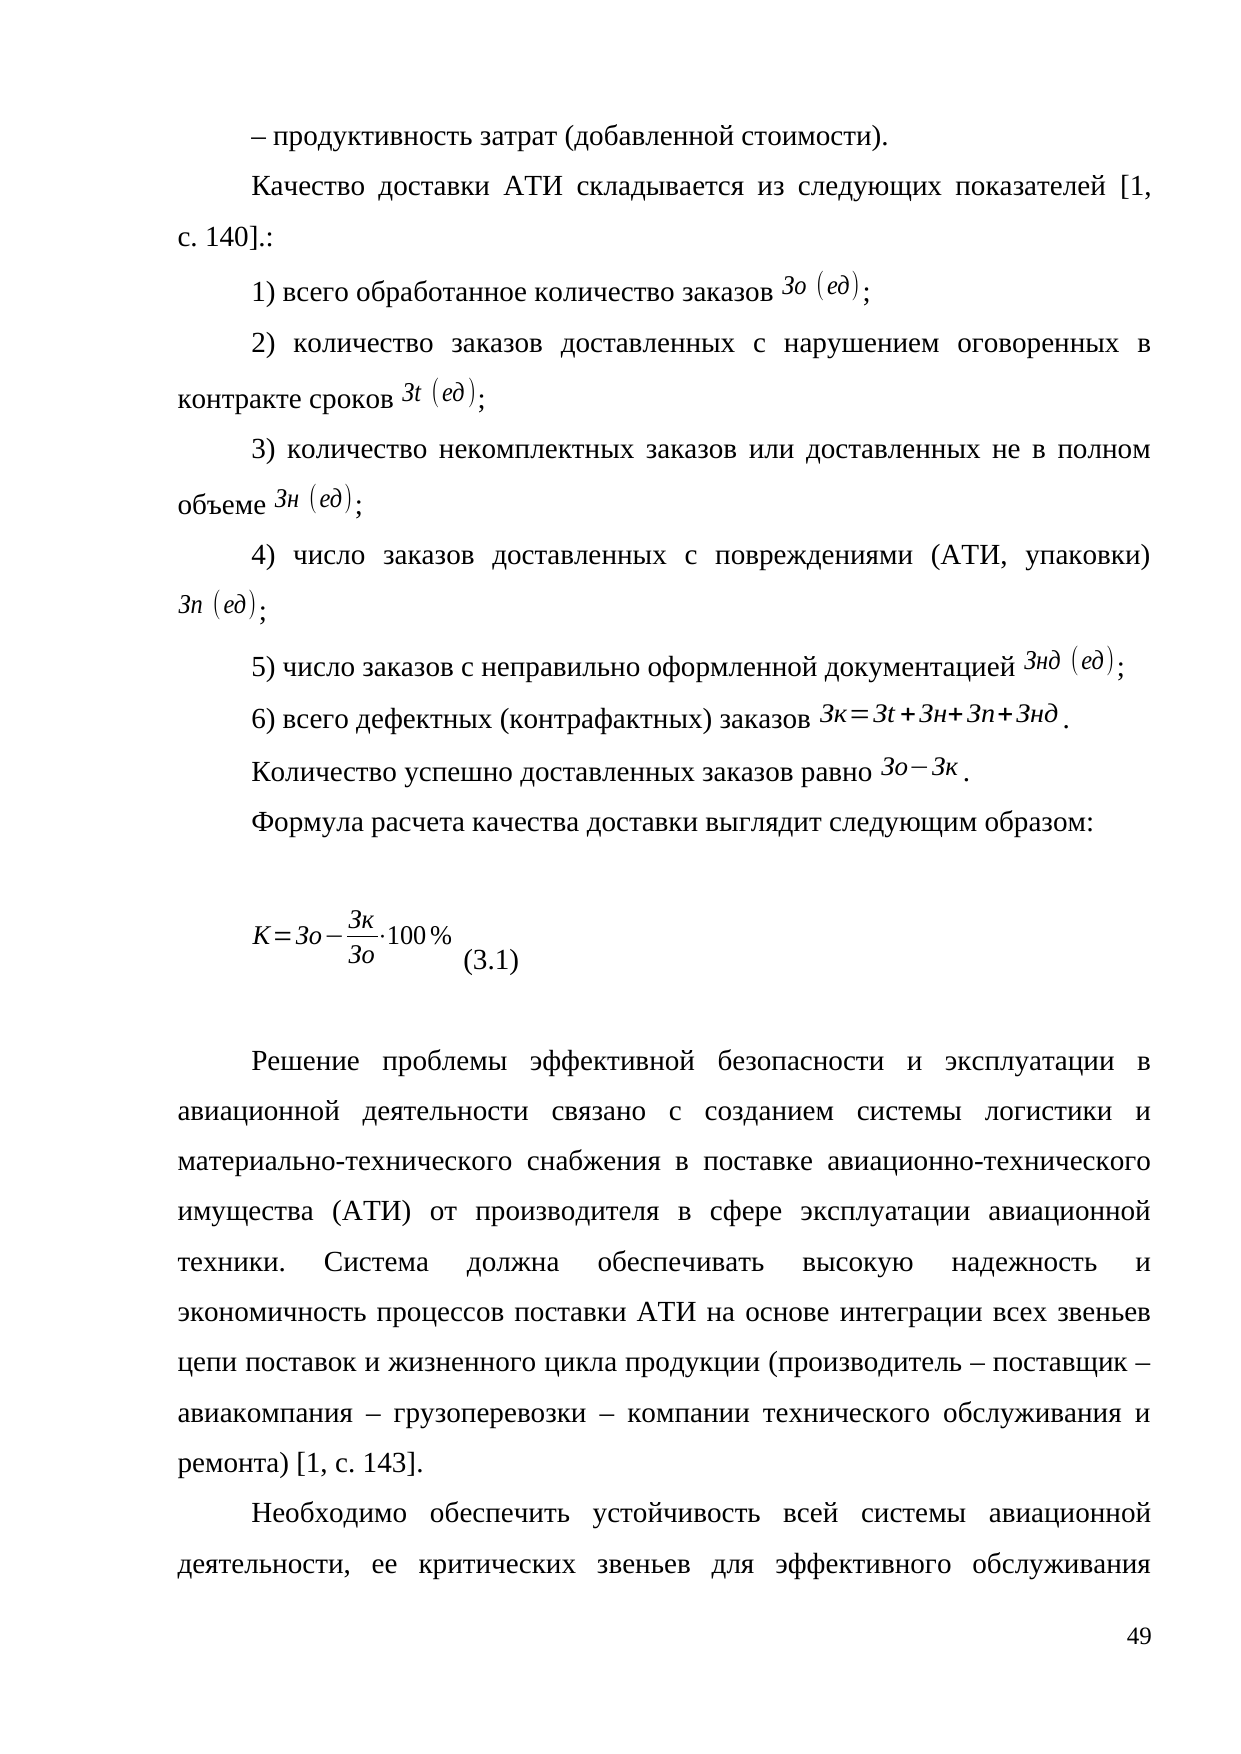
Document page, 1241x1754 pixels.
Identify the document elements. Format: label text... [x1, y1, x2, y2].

text 2) количество заказов доставленных с нарушением оговоренных в контракте сроков ; [177, 325, 1152, 414]
text Количество успешно доставленных заказов равно . [177, 752, 1152, 788]
text 1) всего обработанное количество заказов ; [177, 269, 1152, 308]
text Решение проблемы эффективной безопасности и эксплуатации в авиационной деятельности связано с созданием системы логистики и материально-технического снабжения в поставке авиационно-технического имущества (АТИ) от производителя в сфере эксплуатации авиационной техники. Система должна обеспечивать высокую надежность и экономичность процессов поставки АТИ на основе интеграции всех звеньев цепи поставок и жизненного цикла продукции (производитель – поставщик – авиакомпания – грузоперевозки – компании технического обслуживания и ремонта) [1, с. 143]. [177, 1043, 1152, 1479]
text 5) число заказов с неправильно оформленной документацией ; [177, 643, 1152, 682]
text 4) число заказов доставленных с повреждениями (АТИ, упаковки) ; [177, 537, 1152, 627]
text 3) количество некомплектных заказов или доставленных не в полном объеме ; [177, 431, 1152, 520]
text (3.1) [177, 905, 1152, 976]
text Качество доставки АТИ складывается из следующих показателей [1, с. 140].: [177, 168, 1152, 252]
text Формула расчета качества доставки выглядит следующим образом: [177, 804, 1152, 838]
text 6) всего дефектных (контрафактных) заказов . [177, 699, 1152, 735]
text – продуктивность затрат (добавленной стоимости). [177, 118, 1152, 152]
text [177, 1495, 1152, 1579]
